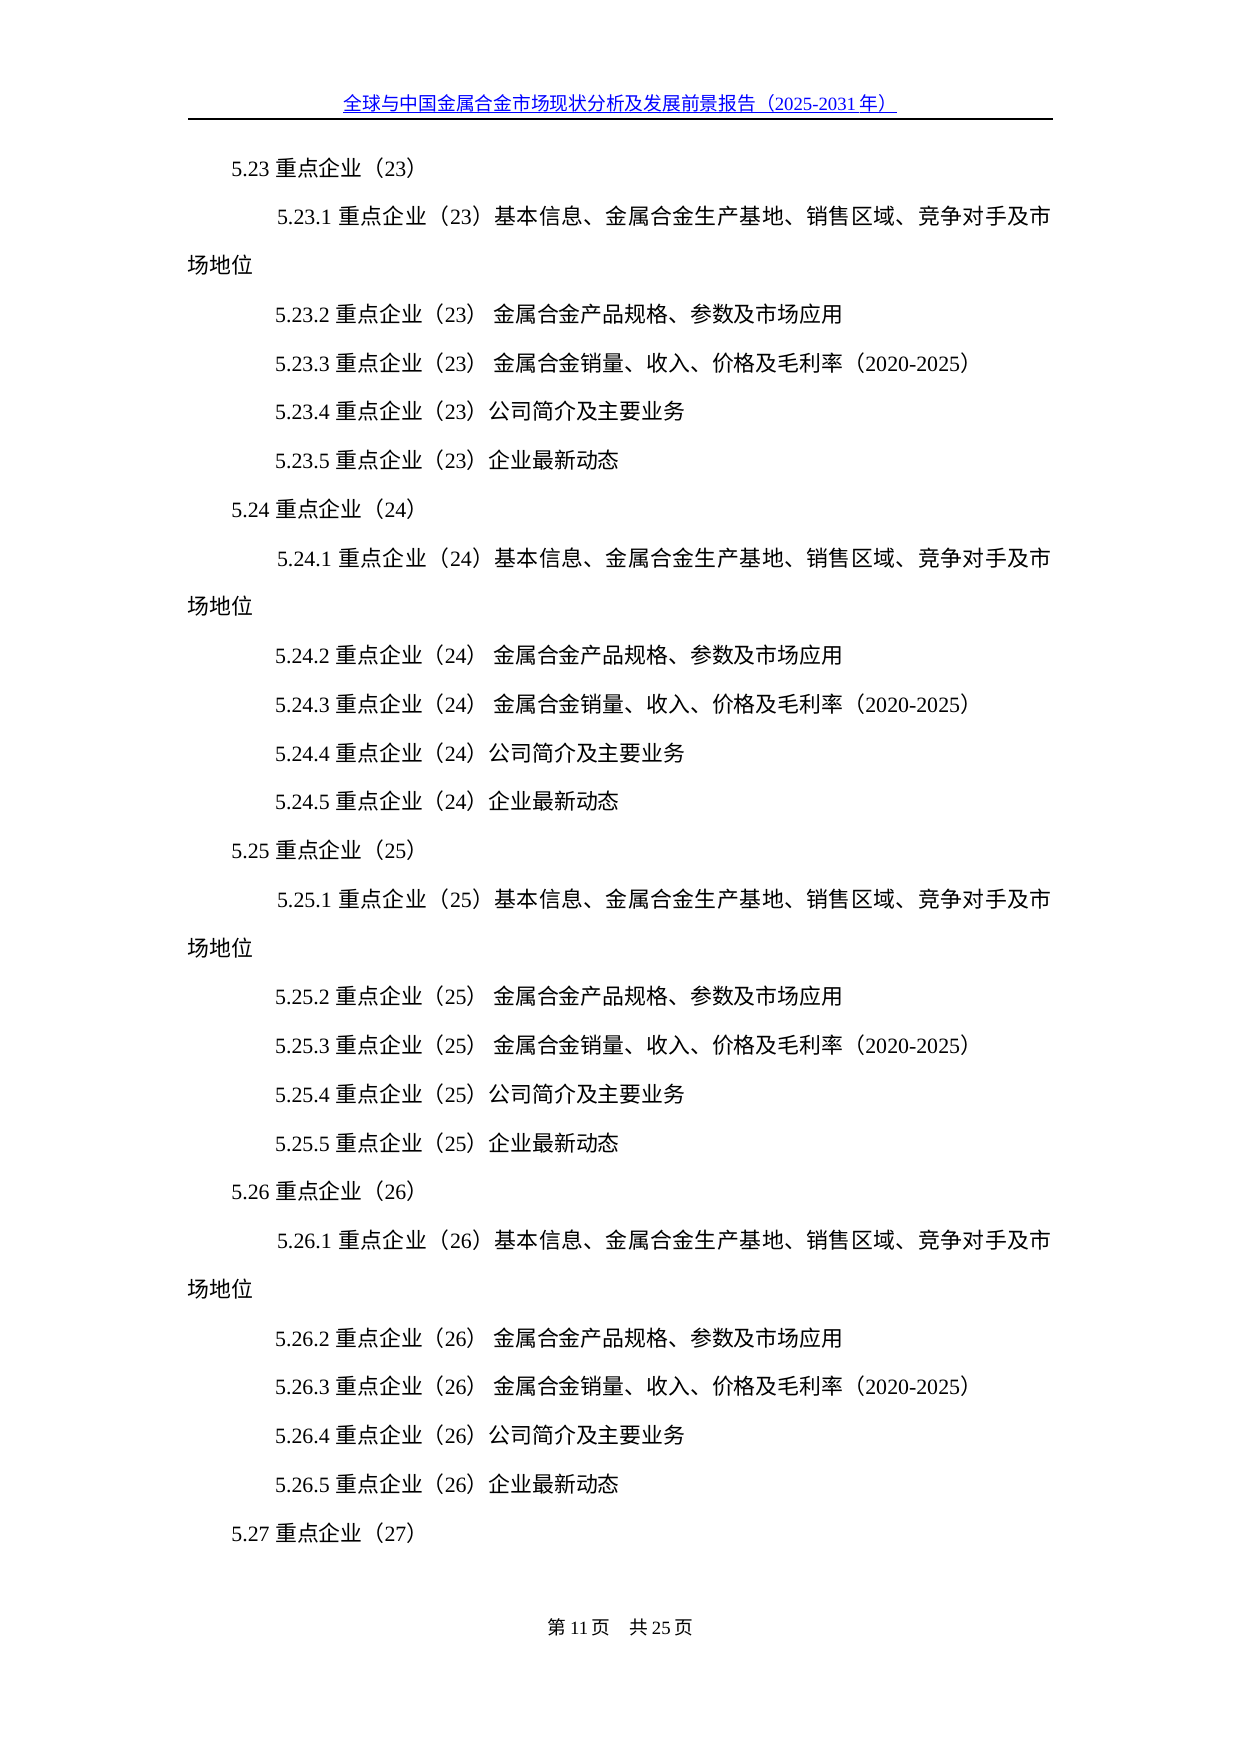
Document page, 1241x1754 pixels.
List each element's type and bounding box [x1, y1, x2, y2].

text [187, 150, 1053, 1548]
